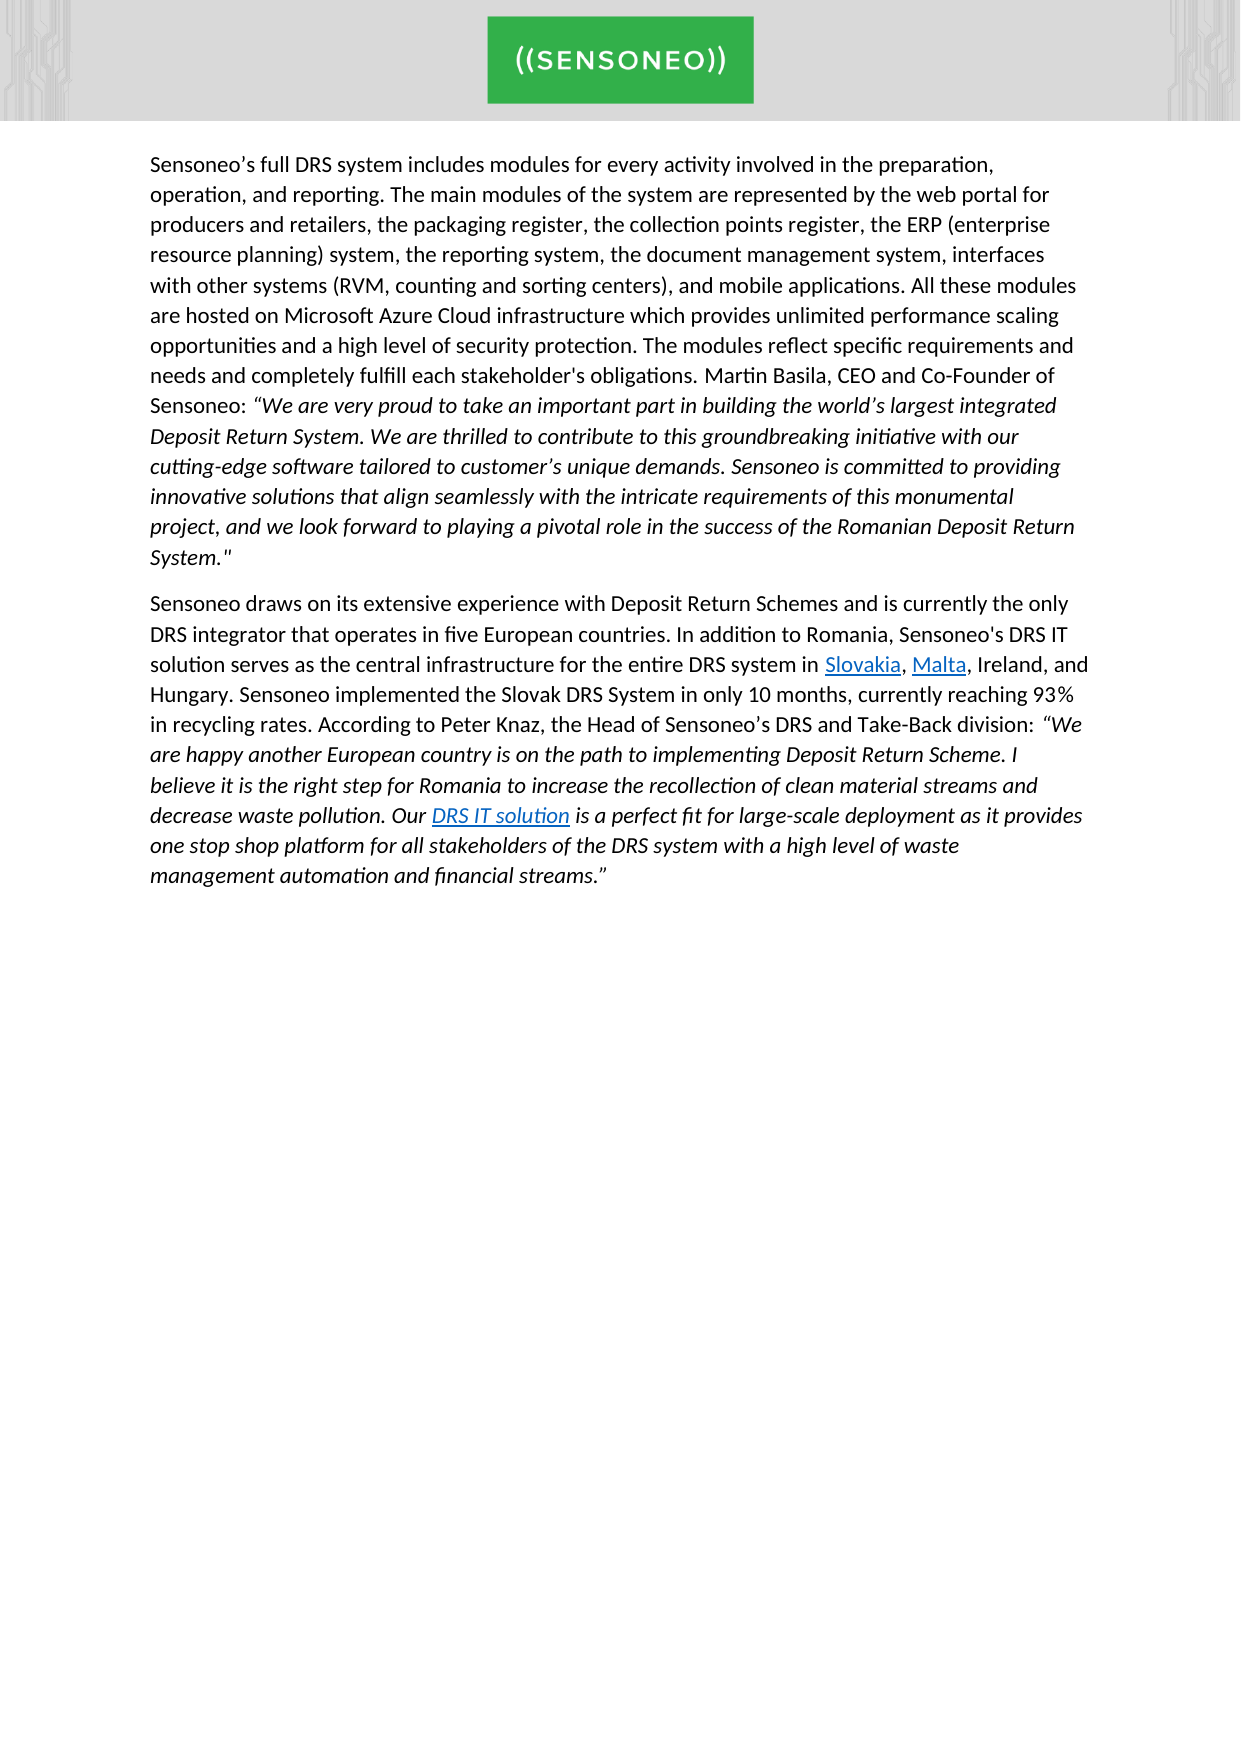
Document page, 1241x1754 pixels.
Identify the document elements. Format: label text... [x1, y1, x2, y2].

picture [0, 0, 1241, 121]
text Sensoneo draws on its extensive experience with Deposit Return Schemes and is currently the only DRS integrator that operates in five European countries. In addition to Romania, Sensoneo's DRS IT solution serves as the central infrastructure for the entire DRS system in Slovakia, Malta, Ireland, and Hungary. Sensoneo implemented the Slovak DRS System in only 10 months, currently reaching 93% in recycling rates. According to Peter Knaz, the Head of Sensoneo’s DRS and Take-Back division: “We are happy another European country is on the path to implementing Deposit Return Scheme. I believe it is the right step for Romania to increase the recollection of clean material streams and decrease waste pollution. Our DRS IT solution is a perfect fit for large-scale deployment as it provides one stop shop platform for all stakeholders of the DRS system with a high level of waste management automation and financial streams.” [150, 589, 1090, 889]
text Sensoneo’s full DRS system includes modules for every activity involved in the preparation, operation, and reporting. The main modules of the system are represented by the web portal for producers and retailers, the packaging register, the collection points register, the ERP (enterprise resource planning) system, the reporting system, the document management system, interfaces with other systems (RVM, counting and sorting centers), and mobile applications. All these modules are hosted on Microsoft Azure Cloud infrastructure which provides unlimited performance scaling opportunities and a high level of security protection. The modules reflect specific requirements and needs and completely fulfill each stakeholder's obligations. Martin Basila, CEO and Co-Founder of Sensoneo: “We are very proud to take an important part in building the world’s largest integrated Deposit Return System. We are thrilled to contribute to this groundbreaking initiative with our cutting-edge software tailored to customer’s unique demands. Sensoneo is committed to providing innovative solutions that align seamlessly with the intricate requirements of this monumental project, and we look forward to playing a pivotal role in the success of the Romanian Deposit Return System." [150, 150, 1090, 571]
